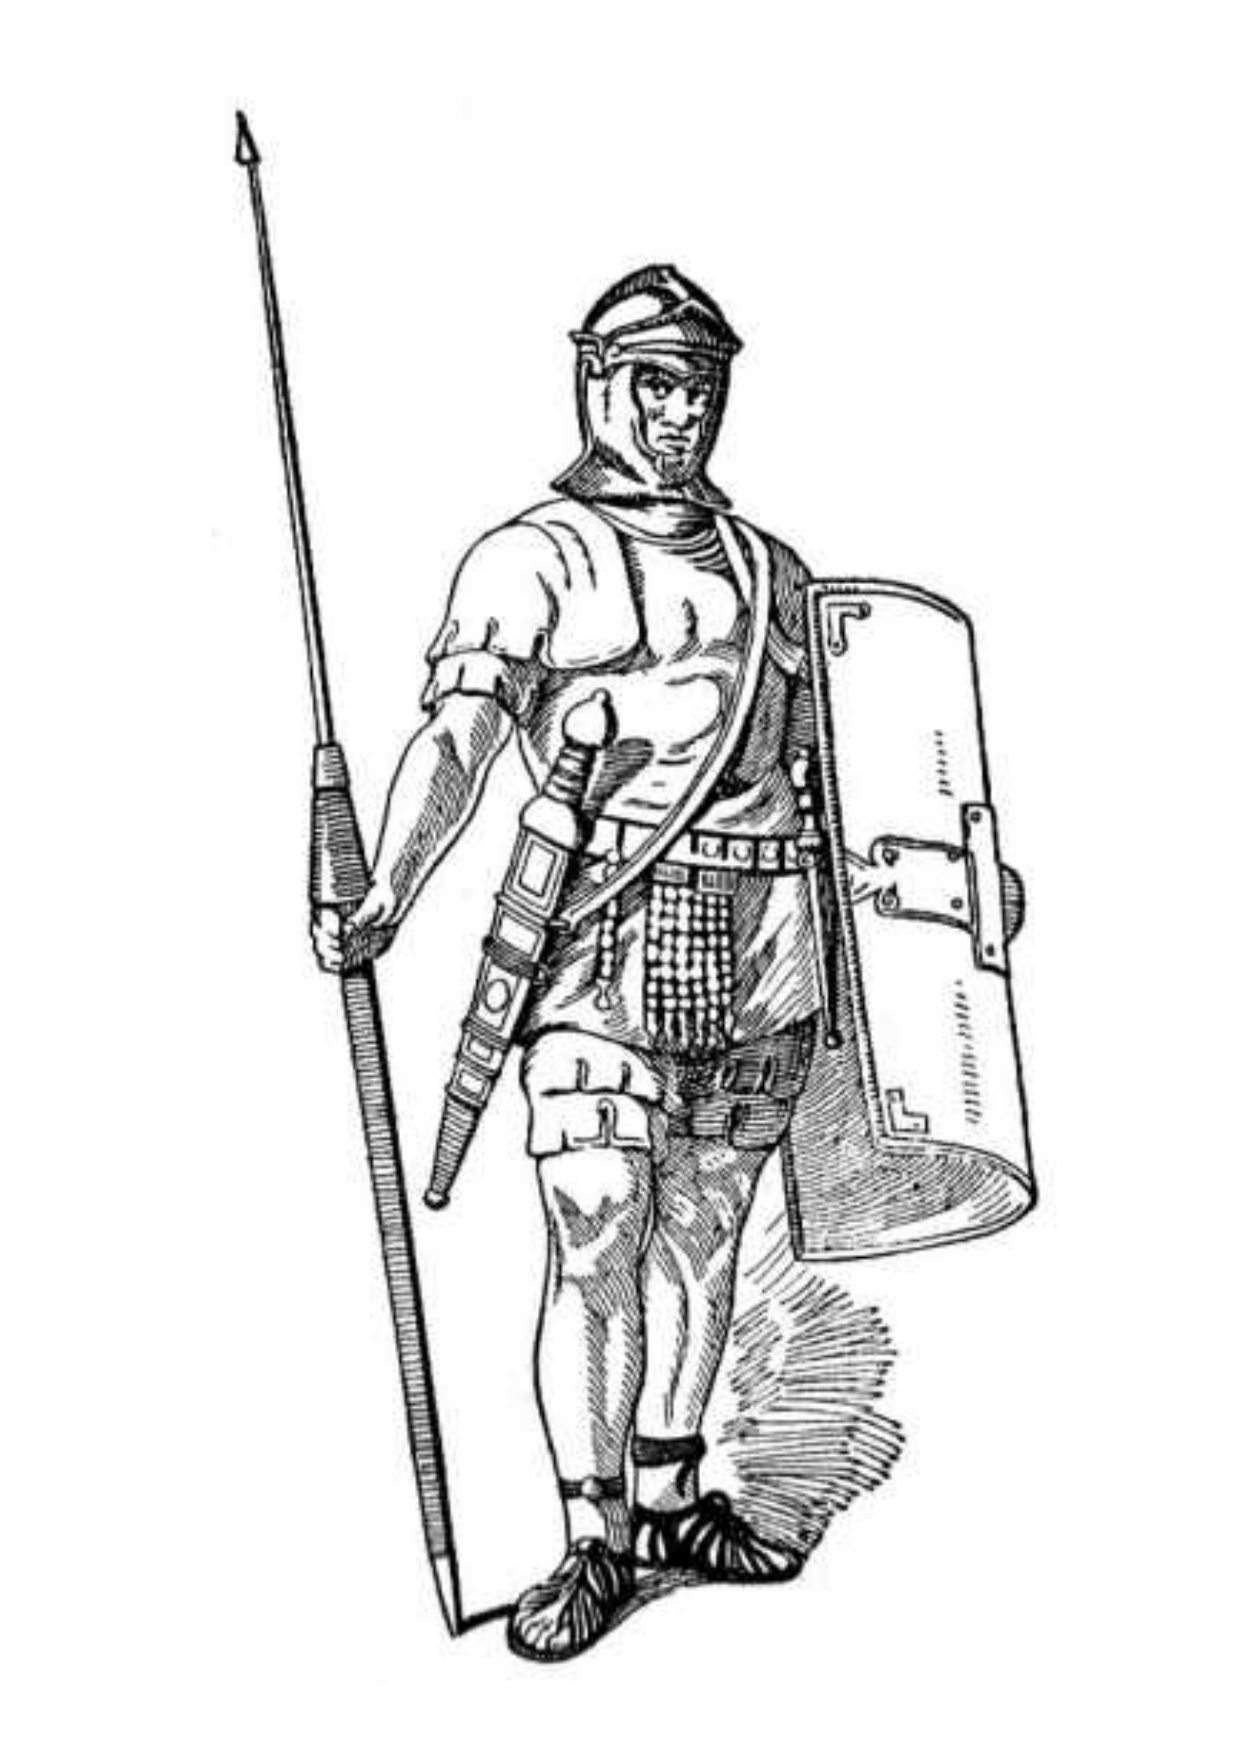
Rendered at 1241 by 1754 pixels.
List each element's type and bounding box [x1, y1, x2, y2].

picture [211, 75, 1069, 1684]
